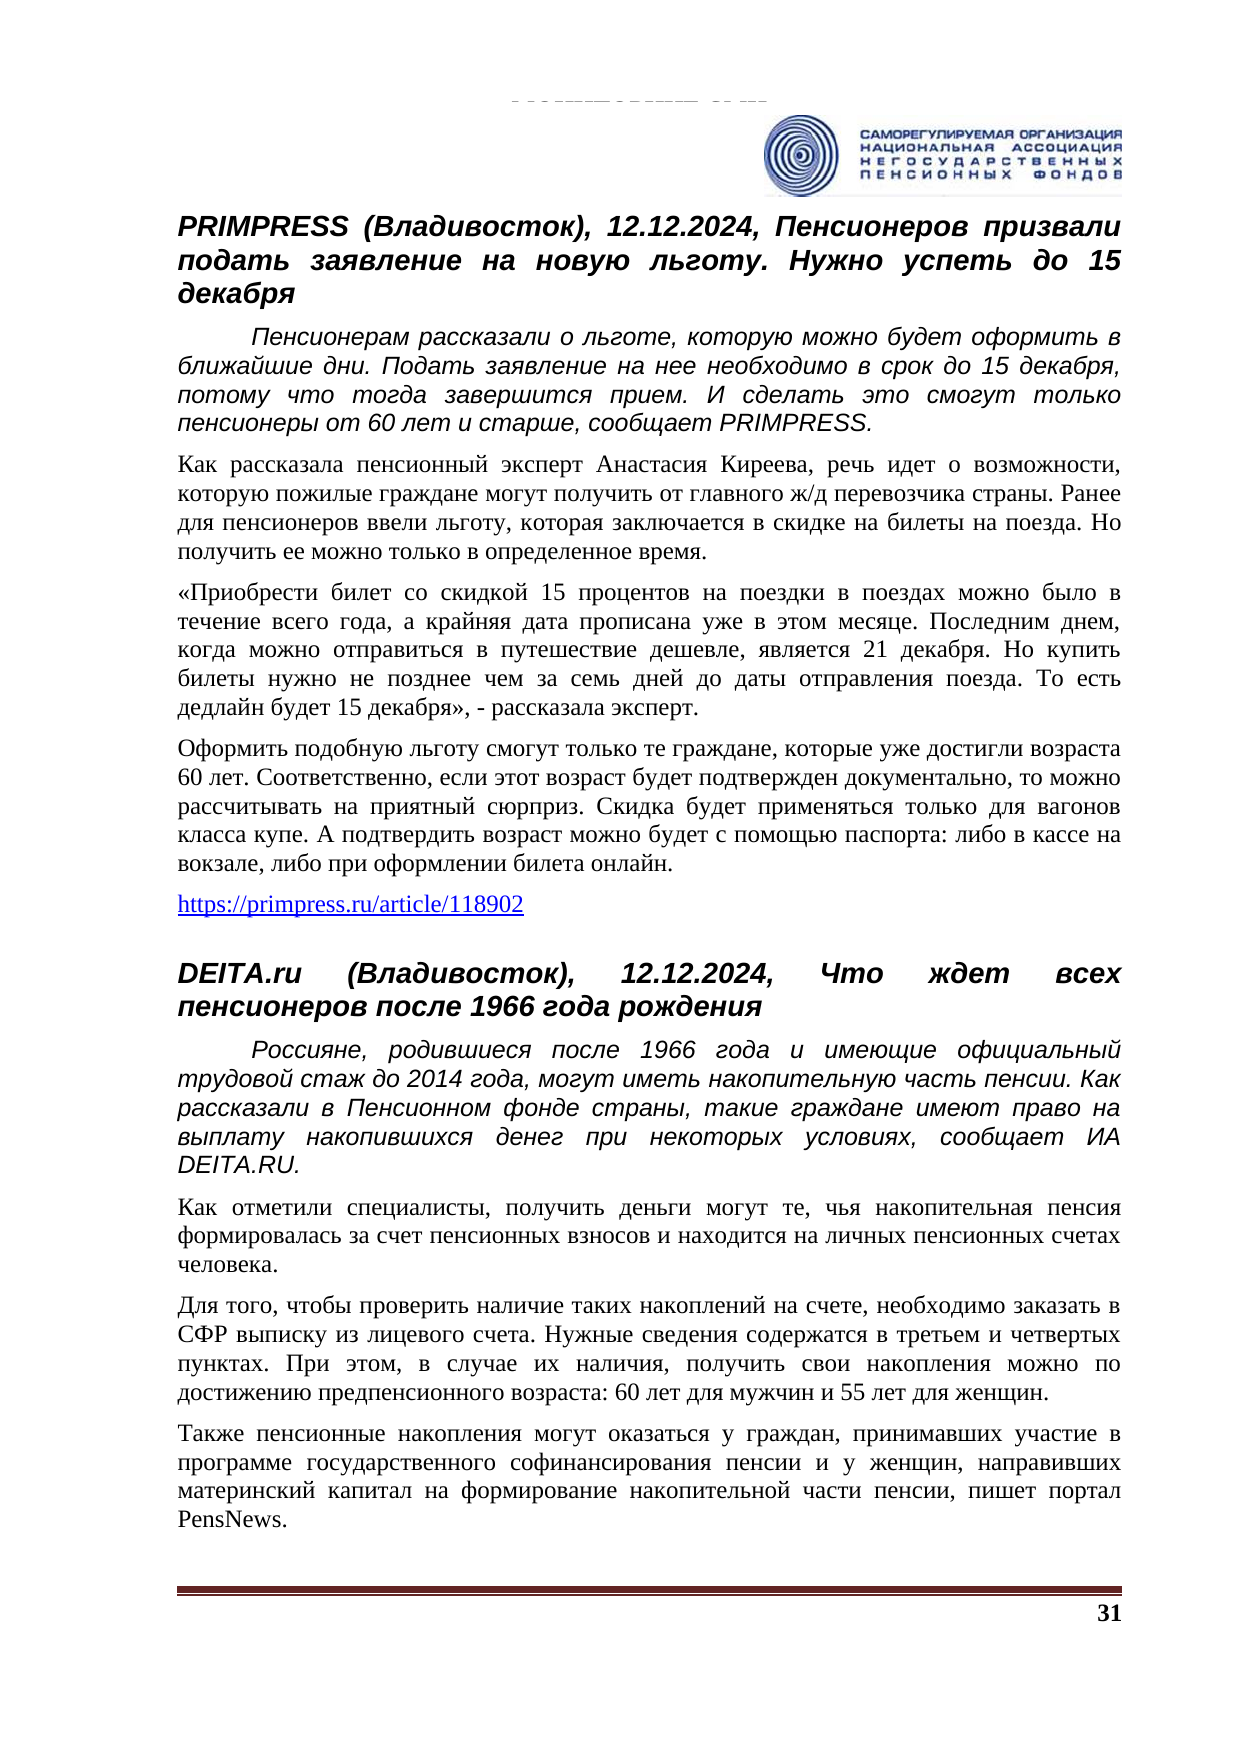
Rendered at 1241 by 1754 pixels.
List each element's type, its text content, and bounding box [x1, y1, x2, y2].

text Как рассказала пенсионный эксперт Анастасия Киреева, речь идет о возможности, которую пожилые граждане могут получить от главного ж/д перевозчика страны. Ранее для пенсионеров ввели льготу, которая заключается в скидке на билеты на поезда. Но получить ее можно только в определенное время. [177, 449, 1122, 564]
picture [764, 115, 1122, 197]
text Как отметили специалисты, получить деньги могут те, чья накопительная пенсия формировалась за счет пенсионных взносов и находится на личных пенсионных счетах человека. [177, 1192, 1122, 1278]
text Оформить подобную льготу смогут только те граждане, которые уже достигли возраста 60 лет. Соответственно, если этот возраст будет подтвержден документально, то можно рассчитывать на приятный сюрприз. Скидка будет применяться только для вагонов класса купе. А подтвердить возраст можно будет с помощью паспорта: либо в кассе на вокзале, либо при оформлении билета онлайн. [177, 733, 1122, 877]
subtitle Россияне, родившиеся после 1966 года и имеющие официальный трудовой стаж до 2014 года, могут иметь накопительную часть пенсии. Как рассказали в Пенсионном фонде страны, такие граждане имеют право на выплату накопившихся денег при некоторых условиях, сообщает ИА DEITA.RU. [177, 1035, 1122, 1179]
subtitle PRIMPRESS (Владивосток), 12.12.2024, Пенсионеров призвали подать заявление на новую льготу. Нужно успеть до 15 декабря [177, 209, 1122, 309]
subtitle DEITA.ru (Владивосток), 12.12.2024, Что ждет всех пенсионеров после 1966 года рождения [177, 956, 1122, 1023]
text Также пенсионные накопления могут оказаться у граждан, принимавших участие в программе государственного софинансирования пенсии и у женщин, направивших материнский капитал на формирование накопительной части пенсии, пишет портал PensNews. [177, 1418, 1122, 1533]
text Для того, чтобы проверить наличие таких накоплений на счете, необходимо заказать в СФР выписку из лицевого счета. Нужные сведения содержатся в третьем и четвертых пунктах. При этом, в случае их наличия, получить свои накопления можно по достижению предпенсионного возраста: 60 лет для мужчин и 55 лет для женщин. [177, 1290, 1122, 1405]
text «Приобрести билет со скидкой 15 процентов на поездки в поездах можно было в течение всего года, а крайняя дата прописана уже в этом месяце. Последним днем, когда можно отправиться в путешествие дешевле, является 21 декабря. Но купить билеты нужно не позднее чем за семь дней до даты отправления поезда. То есть дедлайн будет 15 декабря», - рассказала эксперт. [177, 577, 1122, 721]
subtitle Пенсионерам рассказали о льготе, которую можно будет оформить в ближайшие дни. Подать заявление на нее необходимо в срок до 15 декабря, потому что тогда завершится прием. И сделать это смогут только пенсионеры от 60 лет и старше, сообщает PRIMPRESS. [177, 322, 1122, 437]
text https://primpress.ru/article/118902 [177, 889, 1122, 918]
